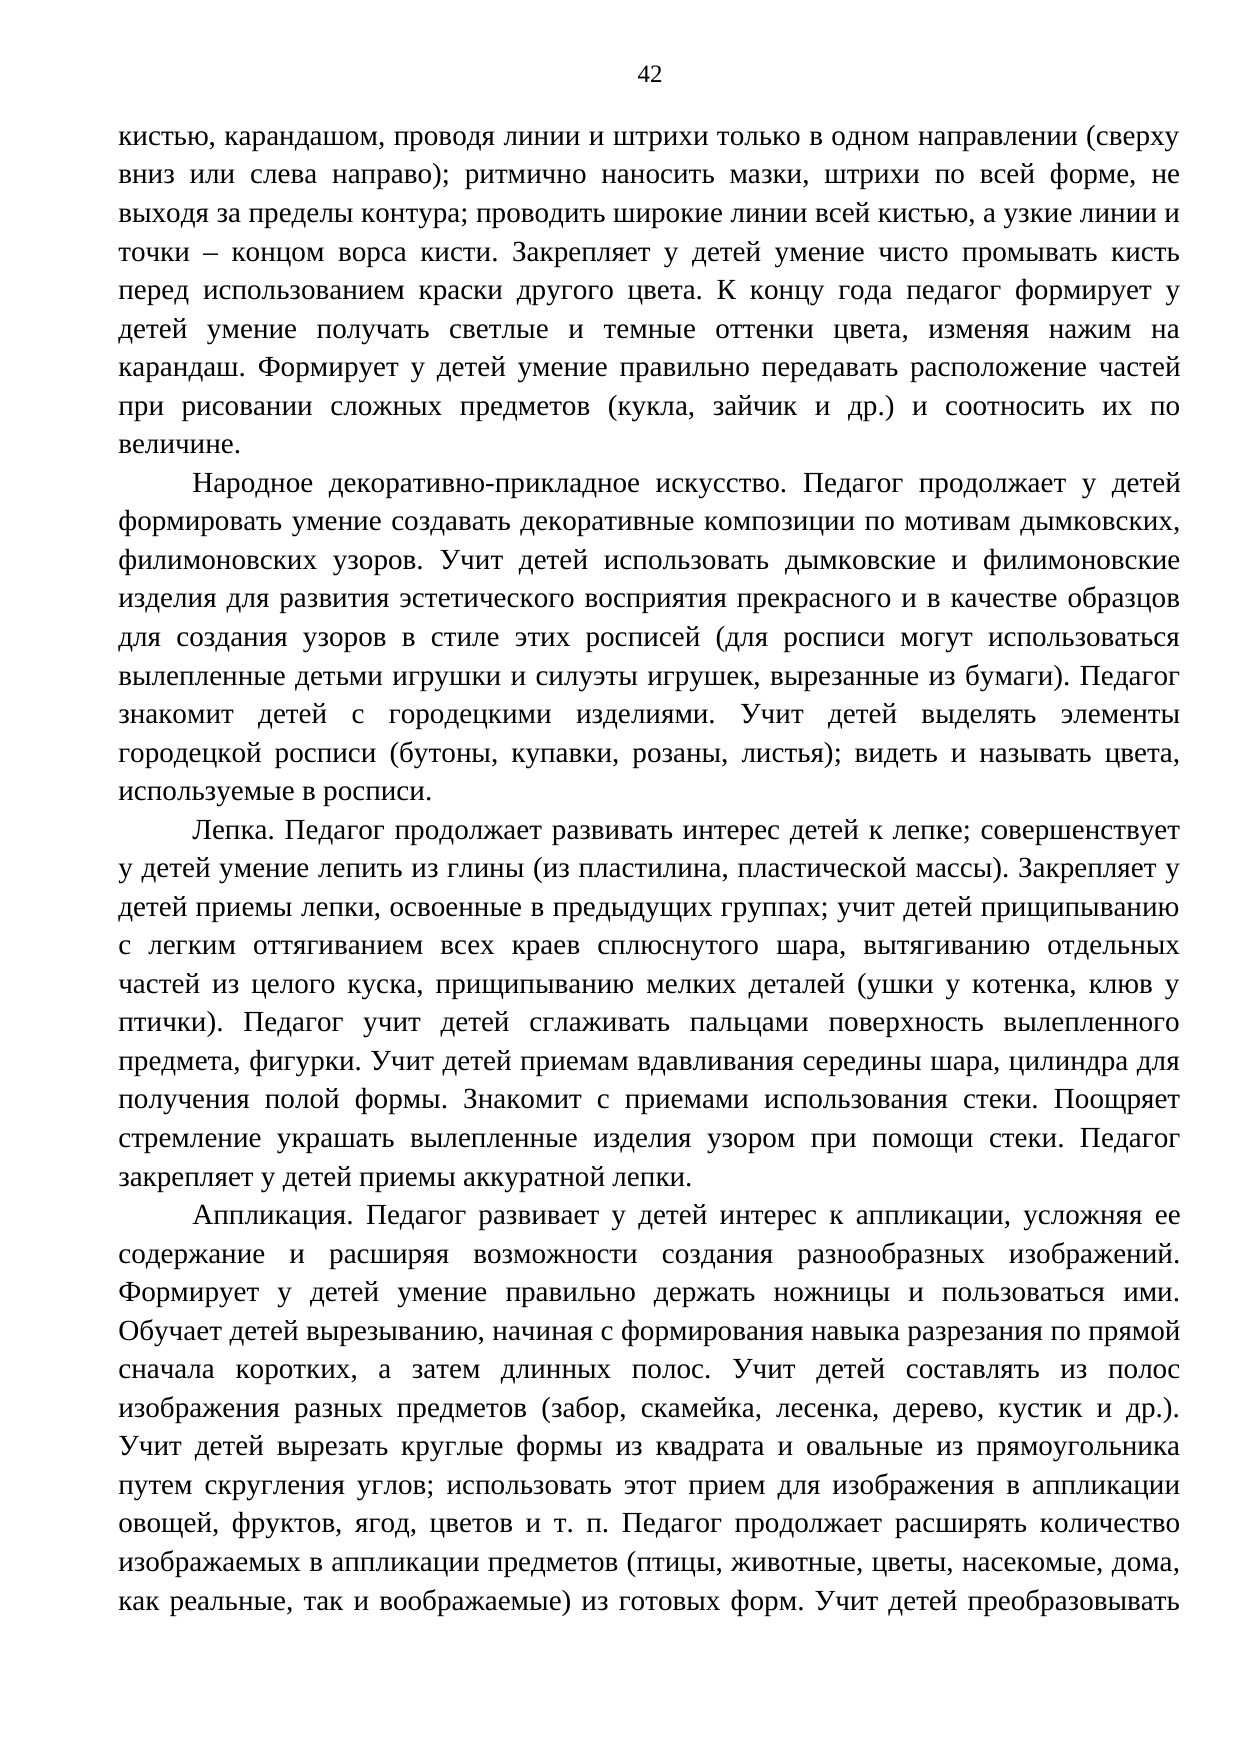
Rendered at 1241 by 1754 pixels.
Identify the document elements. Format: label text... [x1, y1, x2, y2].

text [118, 118, 1181, 460]
text Народное декоративно-прикладное искусство. Педагог продолжает у детей формировать умение создавать декоративные композиции по мотивам дымковских, филимоновских узоров. Учит детей использовать дымковские и филимоновские изделия для развития эстетического восприятия прекрасного и в качестве образцов для создания узоров в стиле этих росписей (для росписи могут использоваться вылепленные детьми игрушки и силуэты игрушек, вырезанные из бумаги). Педагог знакомит детей с городецкими изделиями. Учит детей выделять элементы городецкой росписи (бутоны, купавки, розаны, листья); видеть и называть цвета, используемые в росписи. [118, 465, 1181, 807]
text Лепка. Педагог продолжает развивать интерес детей к лепке; совершенствует у детей умение лепить из глины (из пластилина, пластической массы). Закрепляет у детей приемы лепки, освоенные в предыдущих группах; учит детей прищипыванию с легким оттягиванием всех краев сплюснутого шара, вытягиванию отдельных частей из целого куска, прищипыванию мелких деталей (ушки у котенка, клюв у птички). Педагог учит детей сглаживать пальцами поверхность вылепленного предмета, фигурки. Учит детей приемам вдавливания середины шара, цилиндра для получения полой формы. Знакомит с приемами использования стеки. Поощряет стремление украшать вылепленные изделия узором при помощи стеки. Педагог закрепляет у детей приемы аккуратной лепки. [118, 812, 1181, 1192]
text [118, 1197, 1181, 1616]
